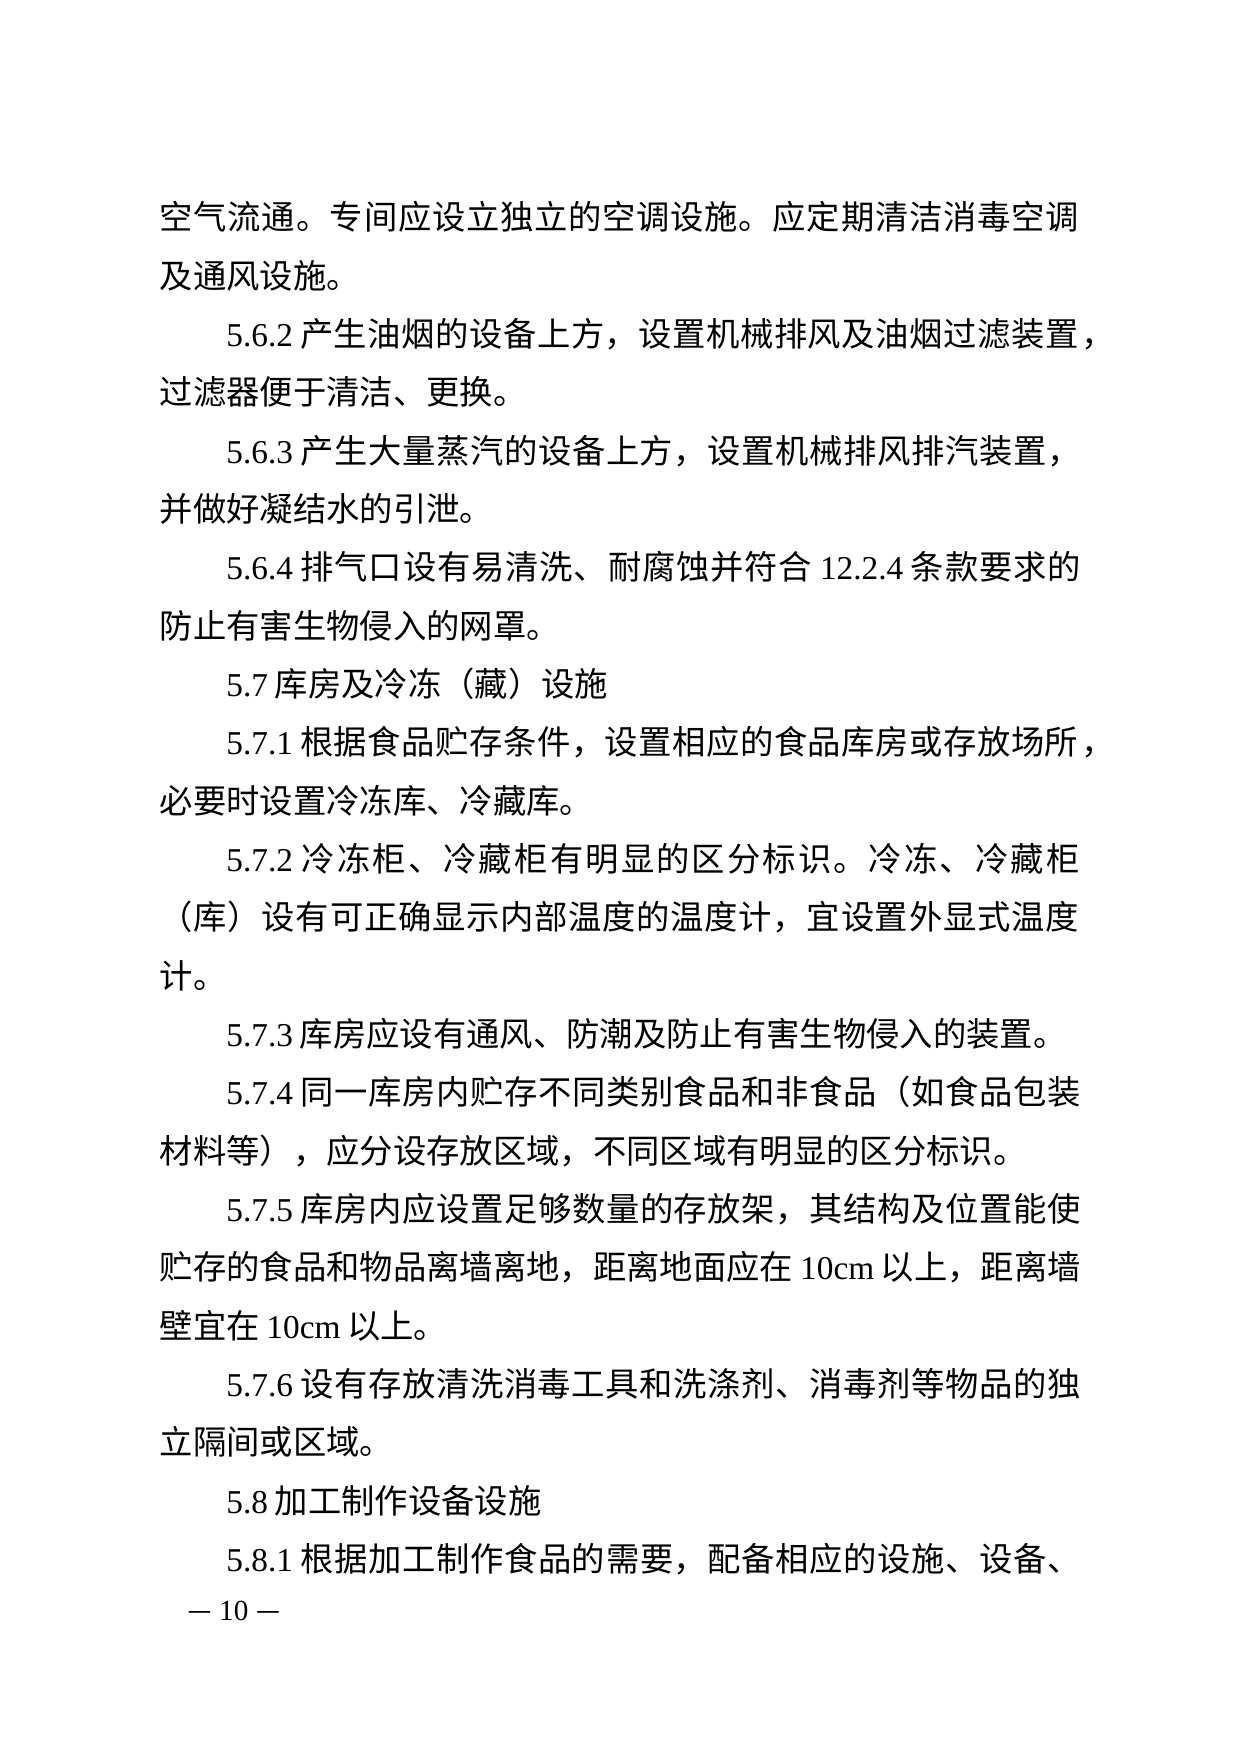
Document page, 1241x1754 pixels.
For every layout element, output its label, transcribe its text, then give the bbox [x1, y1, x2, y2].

subtitle 5.7库房及冷冻（藏）设施 [159, 650, 1081, 708]
text 5.7.1根据食品贮存条件，设置相应的食品库房或存放场所，必要时设置冷冻库、冷藏库。 [159, 708, 1081, 825]
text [159, 183, 1081, 300]
subtitle 5.8加工制作设备设施 [159, 1466, 1081, 1525]
text 5.6.3产生大量蒸汽的设备上方，设置机械排风排汽装置，并做好凝结水的引泄。 [159, 416, 1081, 533]
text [159, 1525, 1081, 1583]
text 5.6.2产生油烟的设备上方，设置机械排风及油烟过滤装置，过滤器便于清洁、更换。 [159, 300, 1081, 416]
text 5.7.3库房应设有通风、防潮及防止有害生物侵入的装置。 [159, 1000, 1081, 1058]
text 5.7.5库房内应设置足够数量的存放架，其结构及位置能使贮存的食品和物品离墙离地，距离地面应在10cm以上，距离墙壁宜在10cm以上。 [159, 1175, 1081, 1350]
text 5.7.2冷冻柜、冷藏柜有明显的区分标识。冷冻、冷藏柜（库）设有可正确显示内部温度的温度计，宜设置外显式温度计。 [159, 825, 1081, 1000]
text 5.6.4排气口设有易清洗、耐腐蚀并符合12.2.4条款要求的防止有害生物侵入的网罩。 [159, 533, 1081, 650]
text 5.7.6设有存放清洗消毒工具和洗涤剂、消毒剂等物品的独立隔间或区域。 [159, 1350, 1081, 1466]
text 5.7.4同一库房内贮存不同类别食品和非食品（如食品包装材料等），应分设存放区域，不同区域有明显的区分标识。 [159, 1058, 1081, 1175]
